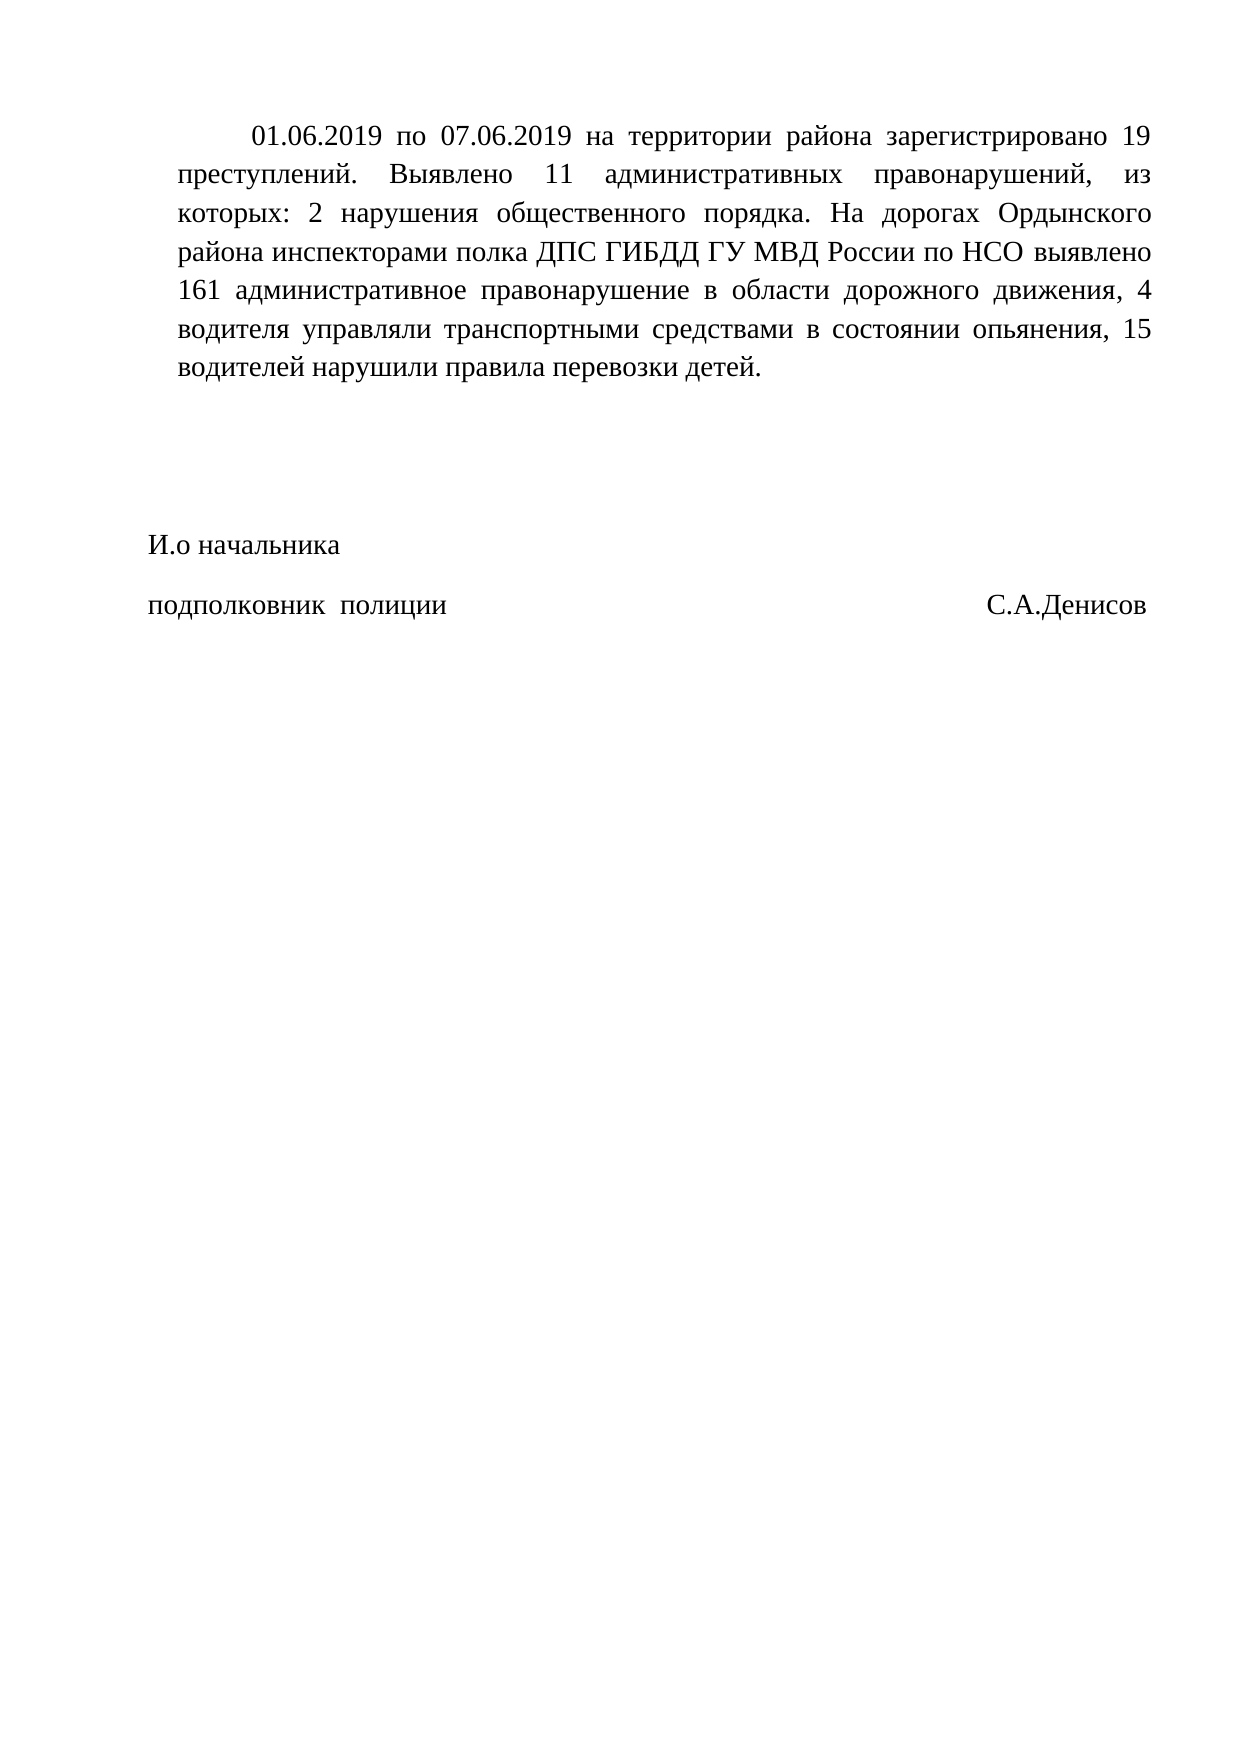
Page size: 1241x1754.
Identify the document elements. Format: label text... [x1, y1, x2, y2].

text И.о начальника [148, 527, 1152, 561]
text подполковник полиции С.А.Денисов [148, 587, 1152, 620]
text 01.06.2019 по 07.06.2019 на территории района зарегистрировано 19 преступлений. Выявлено 11 административных правонарушений, из которых: 2 нарушения общественного порядка. На дорогах Ордынского района инспекторами полка ДПС ГИБДД ГУ МВД России по НСО выявлено 161 административное правонарушение в области дорожного движения, 4 водителя управляли транспортными средствами в состоянии опьянения, 15 водителей нарушили правила перевозки детей. [177, 118, 1152, 383]
